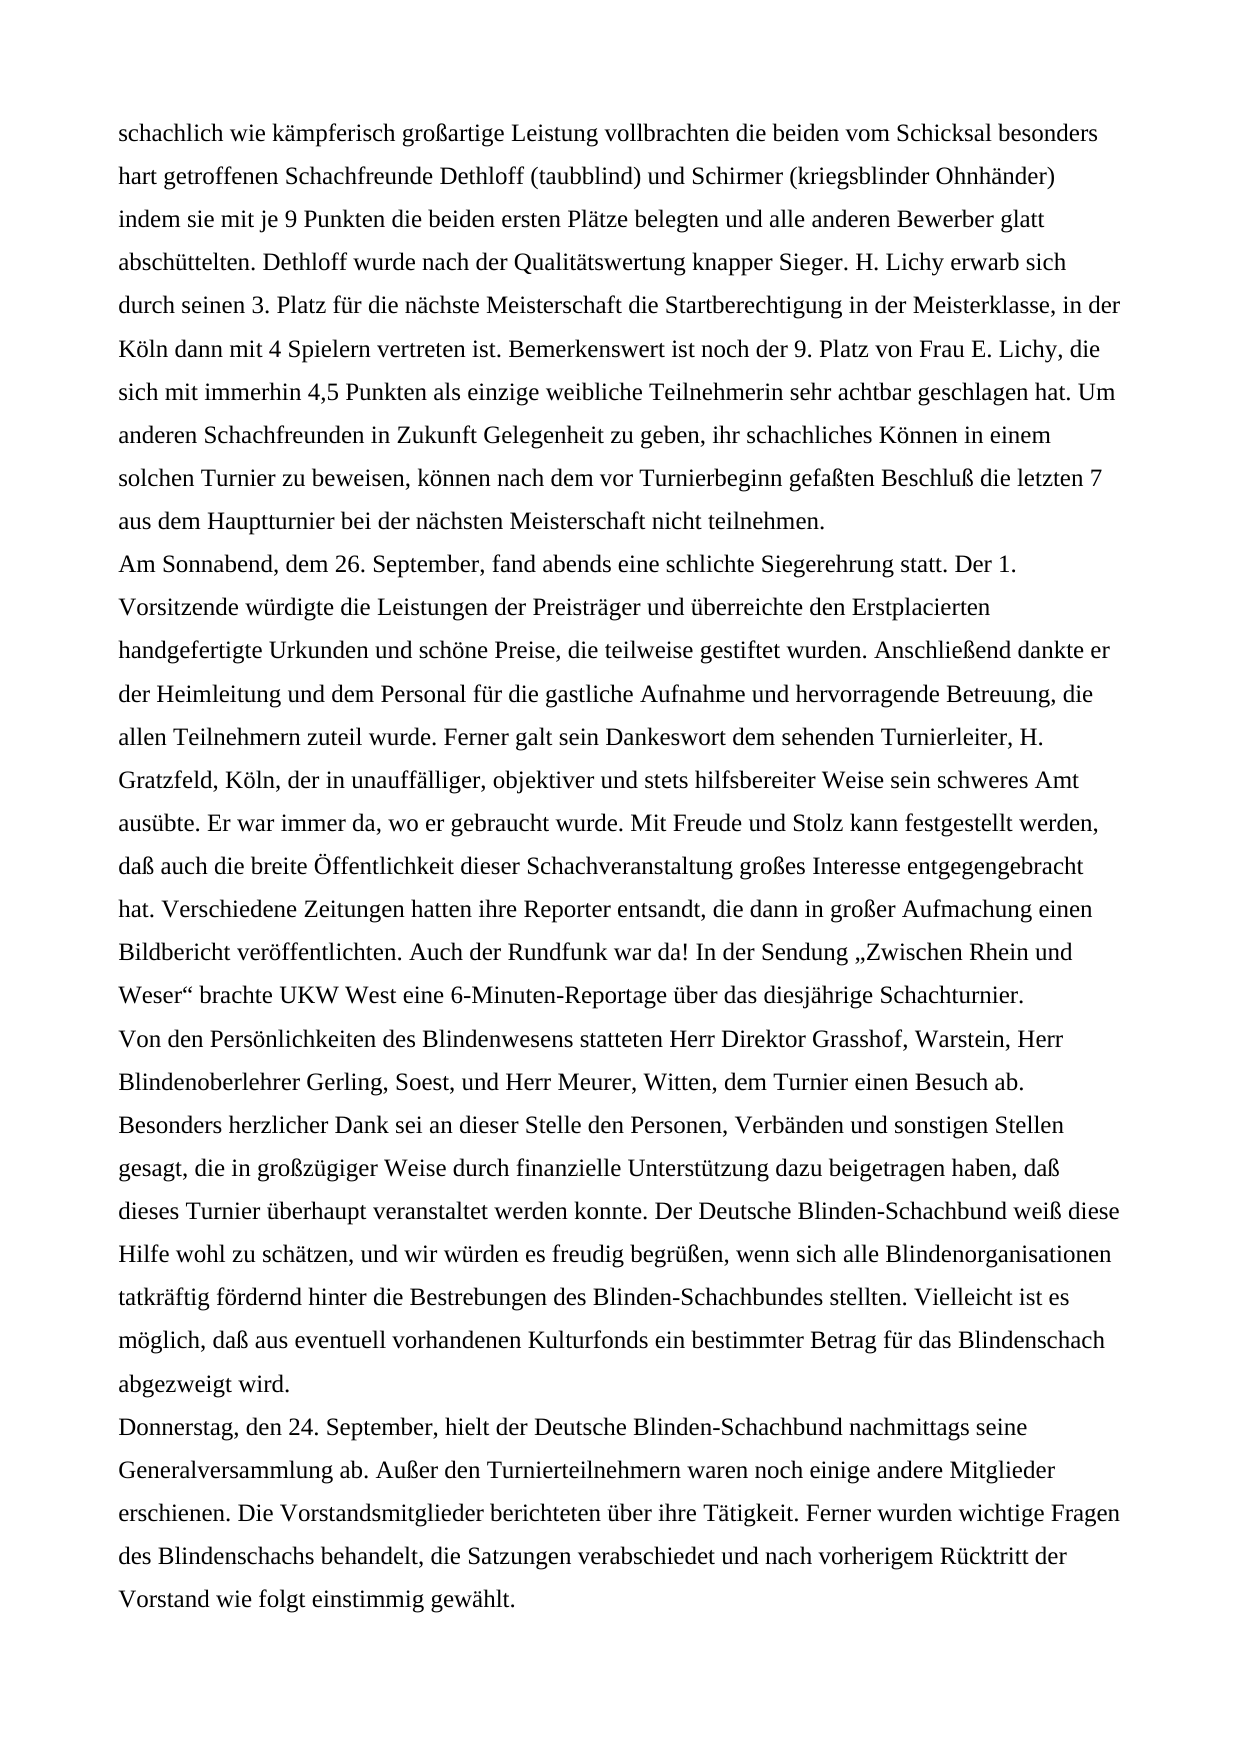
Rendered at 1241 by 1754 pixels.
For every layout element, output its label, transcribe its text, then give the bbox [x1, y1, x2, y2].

text Von den Persönlichkeiten des Blindenwesens statteten Herr Direktor Grasshof, Warstein, Herr Blindenoberlehrer Gerling, Soest, und Herr Meurer, Witten, dem Turnier einen Besuch ab. [118, 1024, 1122, 1096]
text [118, 118, 1122, 535]
text Besonders herzlicher Dank sei an dieser Stelle den Personen, Verbänden und sonstigen Stellen gesagt, die in großzügiger Weise durch finanzielle Unterstützung dazu beigetragen haben, daß dieses Turnier überhaupt veranstaltet werden konnte. Der Deutsche Blinden-Schachbund weiß diese Hilfe wohl zu schätzen, und wir würden es freudig begrüßen, wenn sich alle Blindenorganisationen tatkräftig fördernd hinter die Bestrebungen des Blinden-Schachbundes stellten. Vielleicht ist es möglich, daß aus eventuell vorhandenen Kulturfonds ein bestimmter Betrag für das Blindenschach abgezweigt wird. [118, 1110, 1122, 1397]
text Donnerstag, den 24. September, hielt der Deutsche Blinden-Schachbund nachmittags seine Generalversammlung ab. Außer den Turnierteilnehmern waren noch einige andere Mitglieder erschienen. Die Vorstandsmitglieder berichteten über ihre Tätigkeit. Ferner wurden wichtige Fragen des Blindenschachs behandelt, die Satzungen verabschiedet und nach vorherigem Rücktritt der Vorstand wie folgt einstimmig gewählt. [118, 1412, 1122, 1613]
text Am Sonnabend, dem 26. September, fand abends eine schlichte Siegerehrung statt. Der 1. Vorsitzende würdigte die Leistungen der Preisträger und überreichte den Erstplacierten handgefertigte Urkunden und schöne Preise, die teilweise gestiftet wurden. Anschließend dankte er der Heimleitung und dem Personal für die gastliche Aufnahme und hervorragende Betreuung, die allen Teilnehmern zuteil wurde. Ferner galt sein Dankeswort dem sehenden Turnierleiter, H. Gratzfeld, Köln, der in unauffälliger, objektiver und stets hilfsbereiter Weise sein schweres Amt ausübte. Er war immer da, wo er gebraucht wurde. Mit Freude und Stolz kann festgestellt werden, daß auch die breite Öffentlichkeit dieser Schachveranstaltung großes Interesse entgegengebracht hat. Verschiedene Zeitungen hatten ihre Reporter entsandt, die dann in großer Aufmachung einen Bildbericht veröffentlichten. Auch der Rundfunk war da! In der Sendung „Zwischen Rhein und Weser“ brachte UKW West eine 6-Minuten-Reportage über das diesjährige Schachturnier. [118, 549, 1122, 1009]
